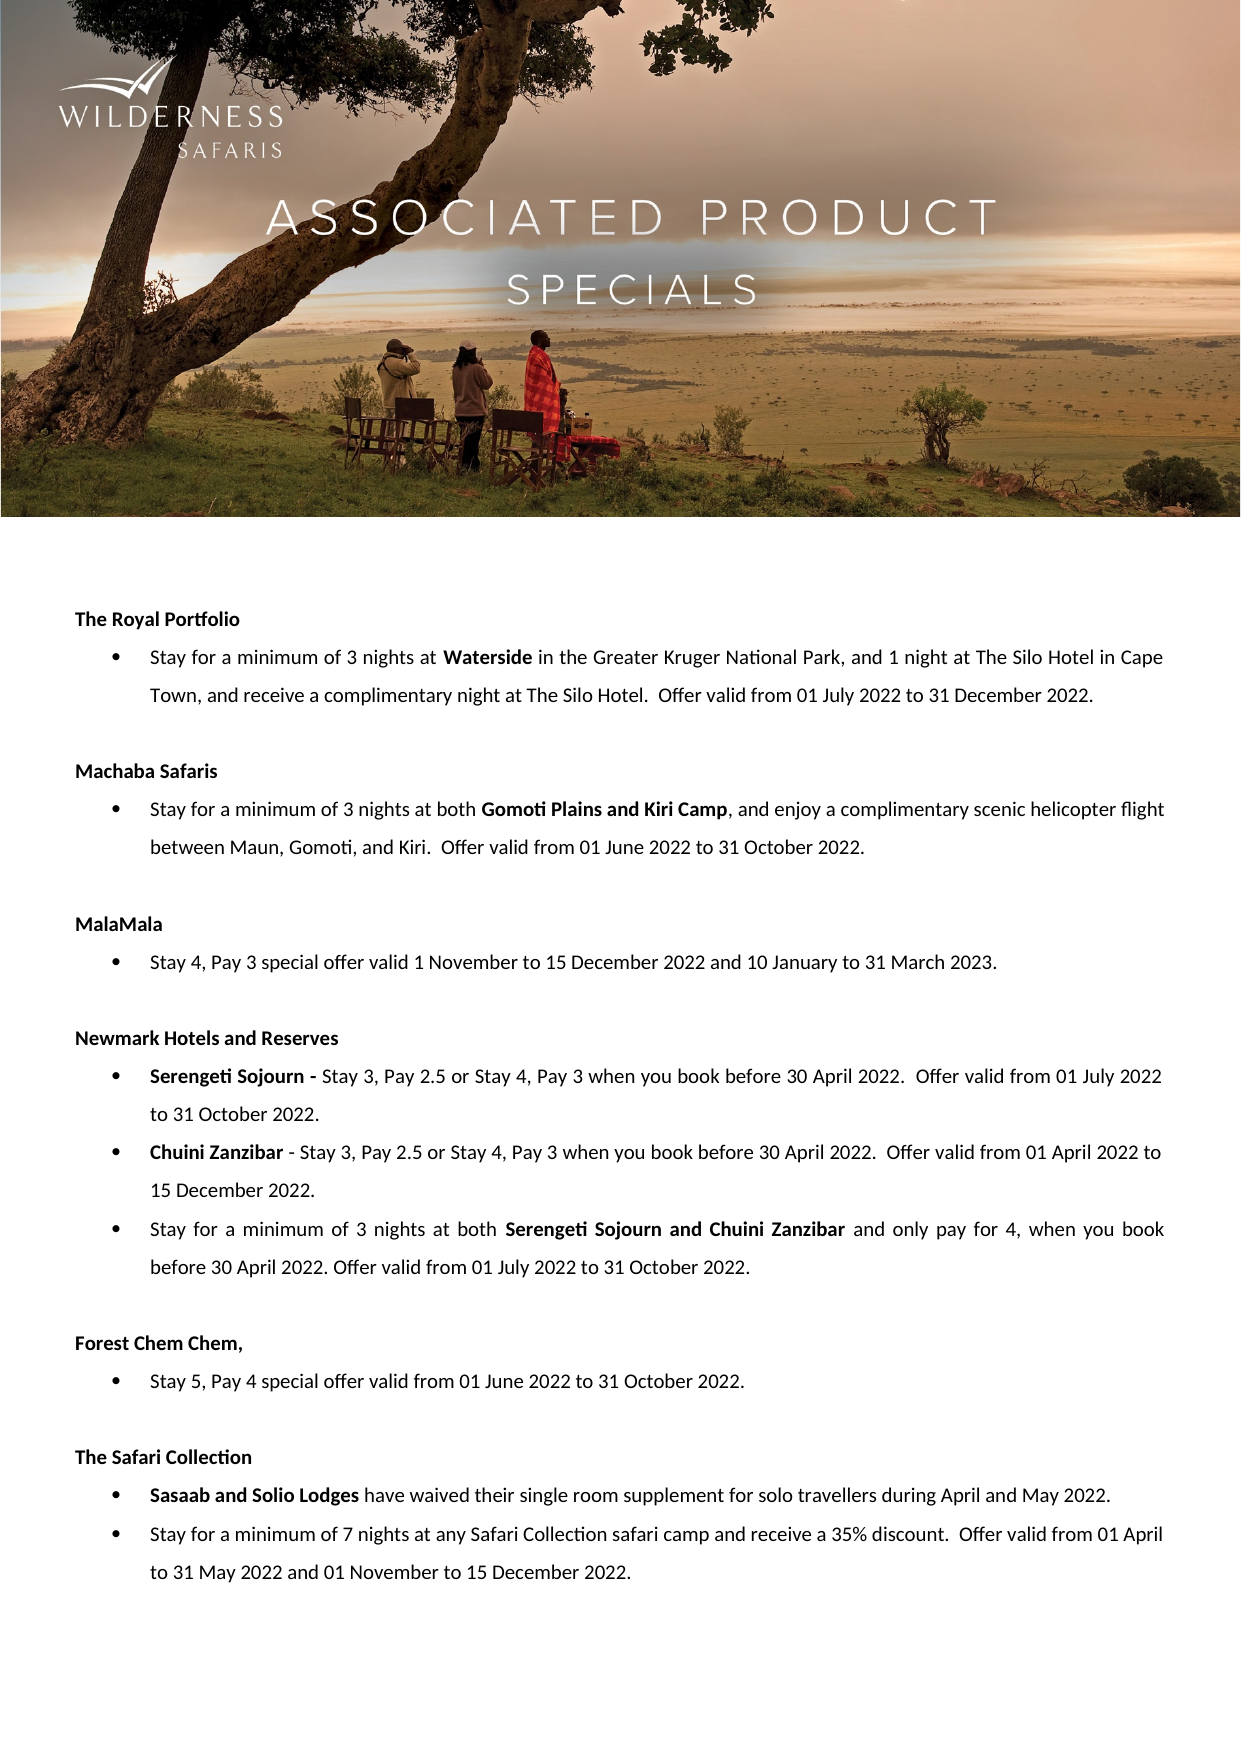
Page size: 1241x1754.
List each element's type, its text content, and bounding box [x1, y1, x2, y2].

text The Royal Portfolio [75, 606, 1165, 631]
list Sasaab and Solio Lodges have waived their single room supplement for solo travellers during April and May 2022. [112, 1483, 1165, 1508]
list Stay 5, Pay 4 special offer valid from 01 June 2022 to 31 October 2022. [112, 1368, 1165, 1394]
text Forest Chem Chem, [75, 1330, 1165, 1356]
text The Safari Collection [75, 1444, 1165, 1470]
list Stay for a minimum of 3 nights at both Serengeti Sojourn and Chuini Zanzibar and only pay for 4, when you book before 30 April 2022. Offer valid from 01 July 2022 to 31 October 2022. [112, 1216, 1165, 1279]
list Chuini Zanzibar - Stay 3, Pay 2.5 or Stay 4, Pay 3 when you book before 30 April 2022. Offer valid from 01 April 2022 to 15 December 2022. [112, 1139, 1165, 1203]
list Serengeti Sojourn - Stay 3, Pay 2.5 or Stay 4, Pay 3 when you book before 30 April 2022. Offer valid from 01 July 2022 to 31 October 2022. [112, 1063, 1165, 1127]
text MalaMala [75, 911, 1165, 936]
list Stay for a minimum of 7 nights at any Safari Collection safari camp and receive a 35% discount. Offer valid from 01 April to 31 May 2022 and 01 November to 15 December 2022. [112, 1521, 1165, 1584]
list Stay 4, Pay 3 special offer valid 1 November to 15 December 2022 and 10 January to 31 March 2023. [112, 949, 1165, 974]
text Newmark Hotels and Reserves [75, 1025, 1165, 1051]
list Stay for a minimum of 3 nights at both Gomoti Plains and Kiri Camp, and enjoy a complimentary scenic helicopter flight between Maun, Gomoti, and Kiri. Offer valid from 01 June 2022 to 31 October 2022. [112, 796, 1165, 860]
list Stay for a minimum of 3 nights at Waterside in the Greater Kruger National Park, and 1 night at The Silo Hotel in Cape Town, and receive a complimentary night at The Silo Hotel. Offer valid from 01 July 2022 to 31 December 2022. [112, 644, 1165, 707]
text Machaba Safaris [75, 758, 1165, 784]
picture [0, 0, 1241, 517]
